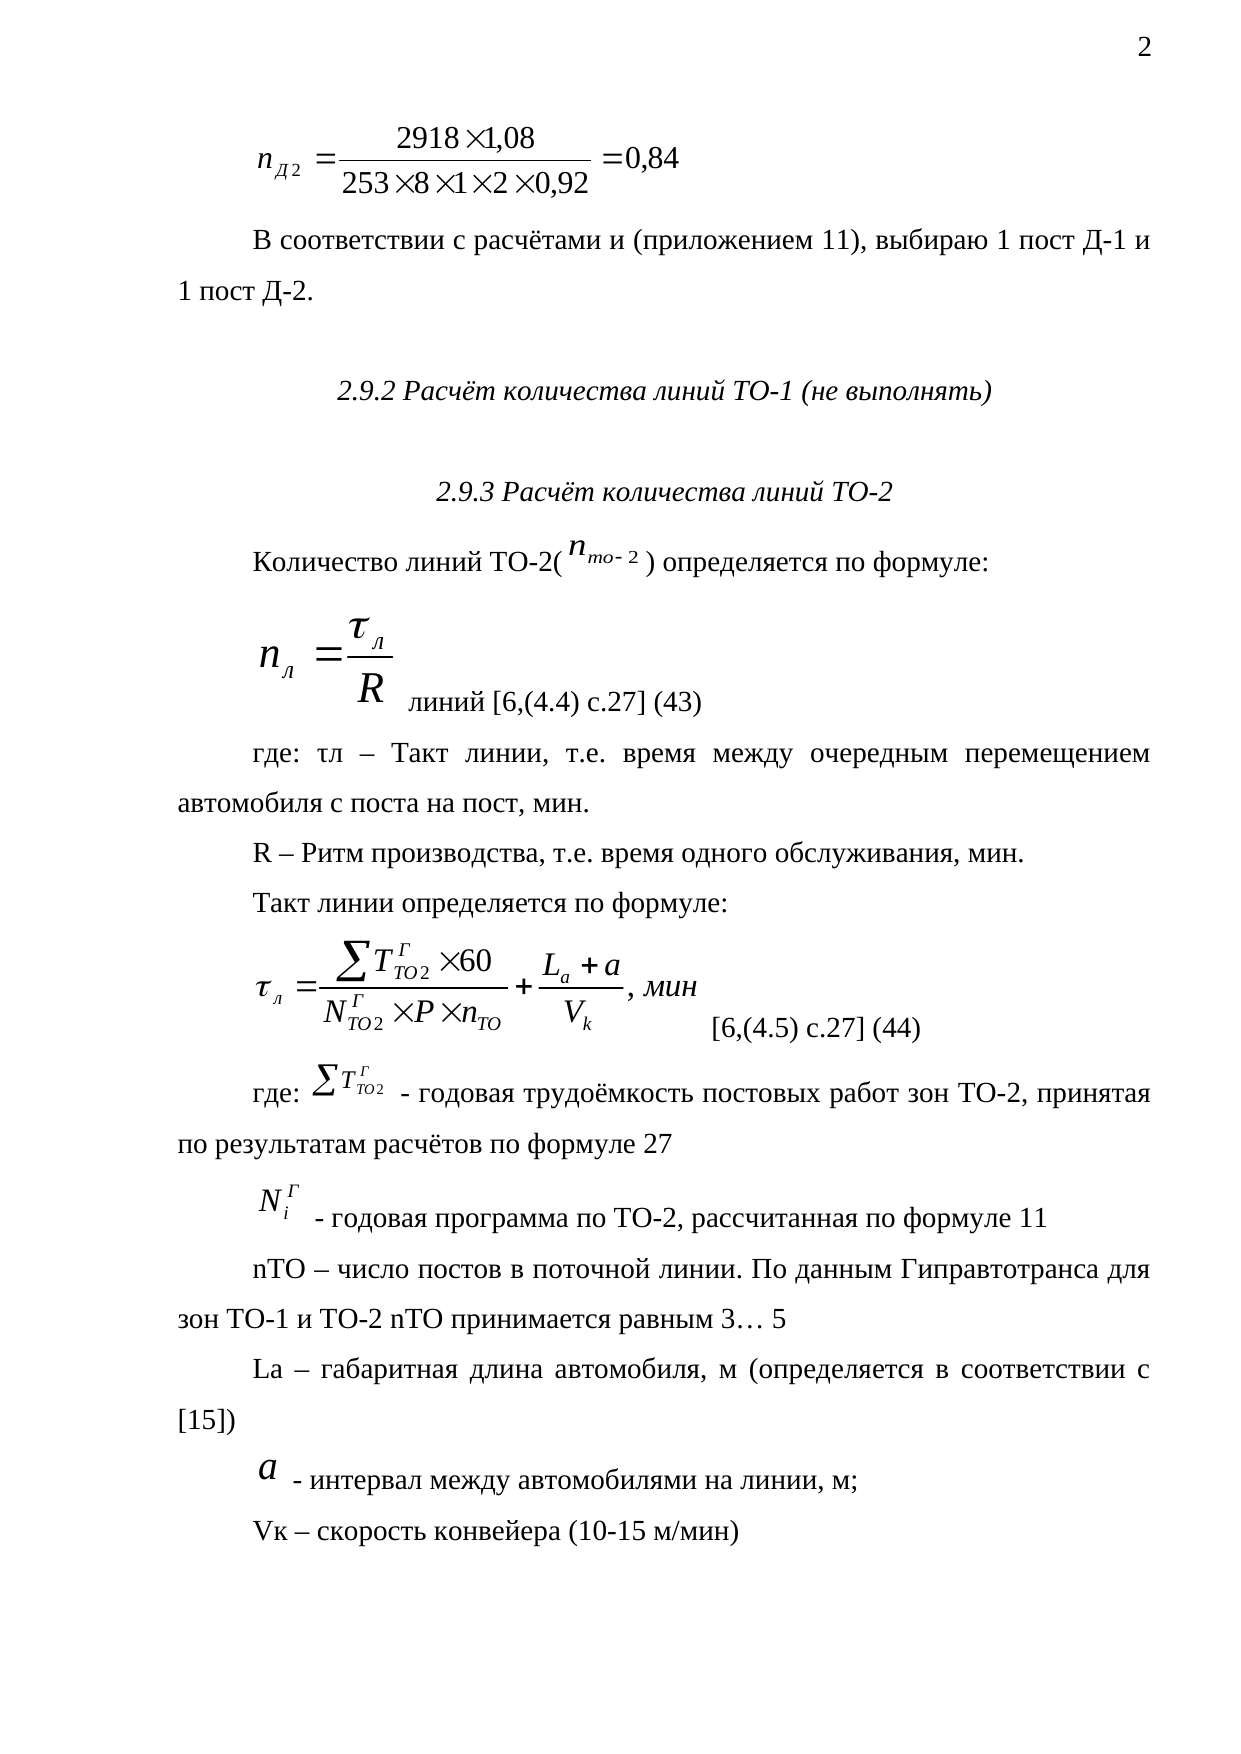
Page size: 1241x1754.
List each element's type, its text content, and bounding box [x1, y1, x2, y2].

text Такт линии определяется по формуле: [177, 886, 1152, 919]
text где: - годовая трудоёмкость постовых работ зон ТО-2, принятая по результатам расчётов по формуле 27 [177, 1061, 1152, 1159]
text линий [6,(4.4) с.27] (43) [177, 594, 1152, 718]
text La – габаритная длина автомобиля, м (определяется в соответствии с [15]) [177, 1352, 1152, 1435]
subtitle 2.9.3 Расчёт количества линий ТО-2 [177, 474, 1152, 508]
text Vк – скорость конвейера (10-15 м/мин) [177, 1513, 1152, 1546]
text nТО – число постов в поточной линии. По данным Гиправтотранса для зон ТО-1 и ТО-2 nТО принимается равным 3… 5 [177, 1251, 1152, 1335]
text - интервал между автомобилями на линии, м; [177, 1452, 1152, 1496]
text - годовая программа по ТО-2, рассчитанная по формуле 11 [177, 1176, 1152, 1234]
text R – Ритм производства, т.е. время одного обслуживания, мин. [177, 835, 1152, 869]
text [6,(4.5) с.27] (44) [177, 936, 1152, 1044]
subtitle 2.9.2 Расчёт количества линий ТО-1 (не выполнять) [177, 373, 1152, 407]
text где: τл – Такт линии, т.е. время между очередным перемещением автомобиля с поста на пост, мин. [177, 735, 1152, 818]
text В соответствии с расчётами и (приложением 11), выбираю 1 пост Д-1 и 1 пост Д-2. [177, 222, 1152, 306]
text Количество линий ТО-2() определяется по формуле: [177, 524, 1152, 578]
